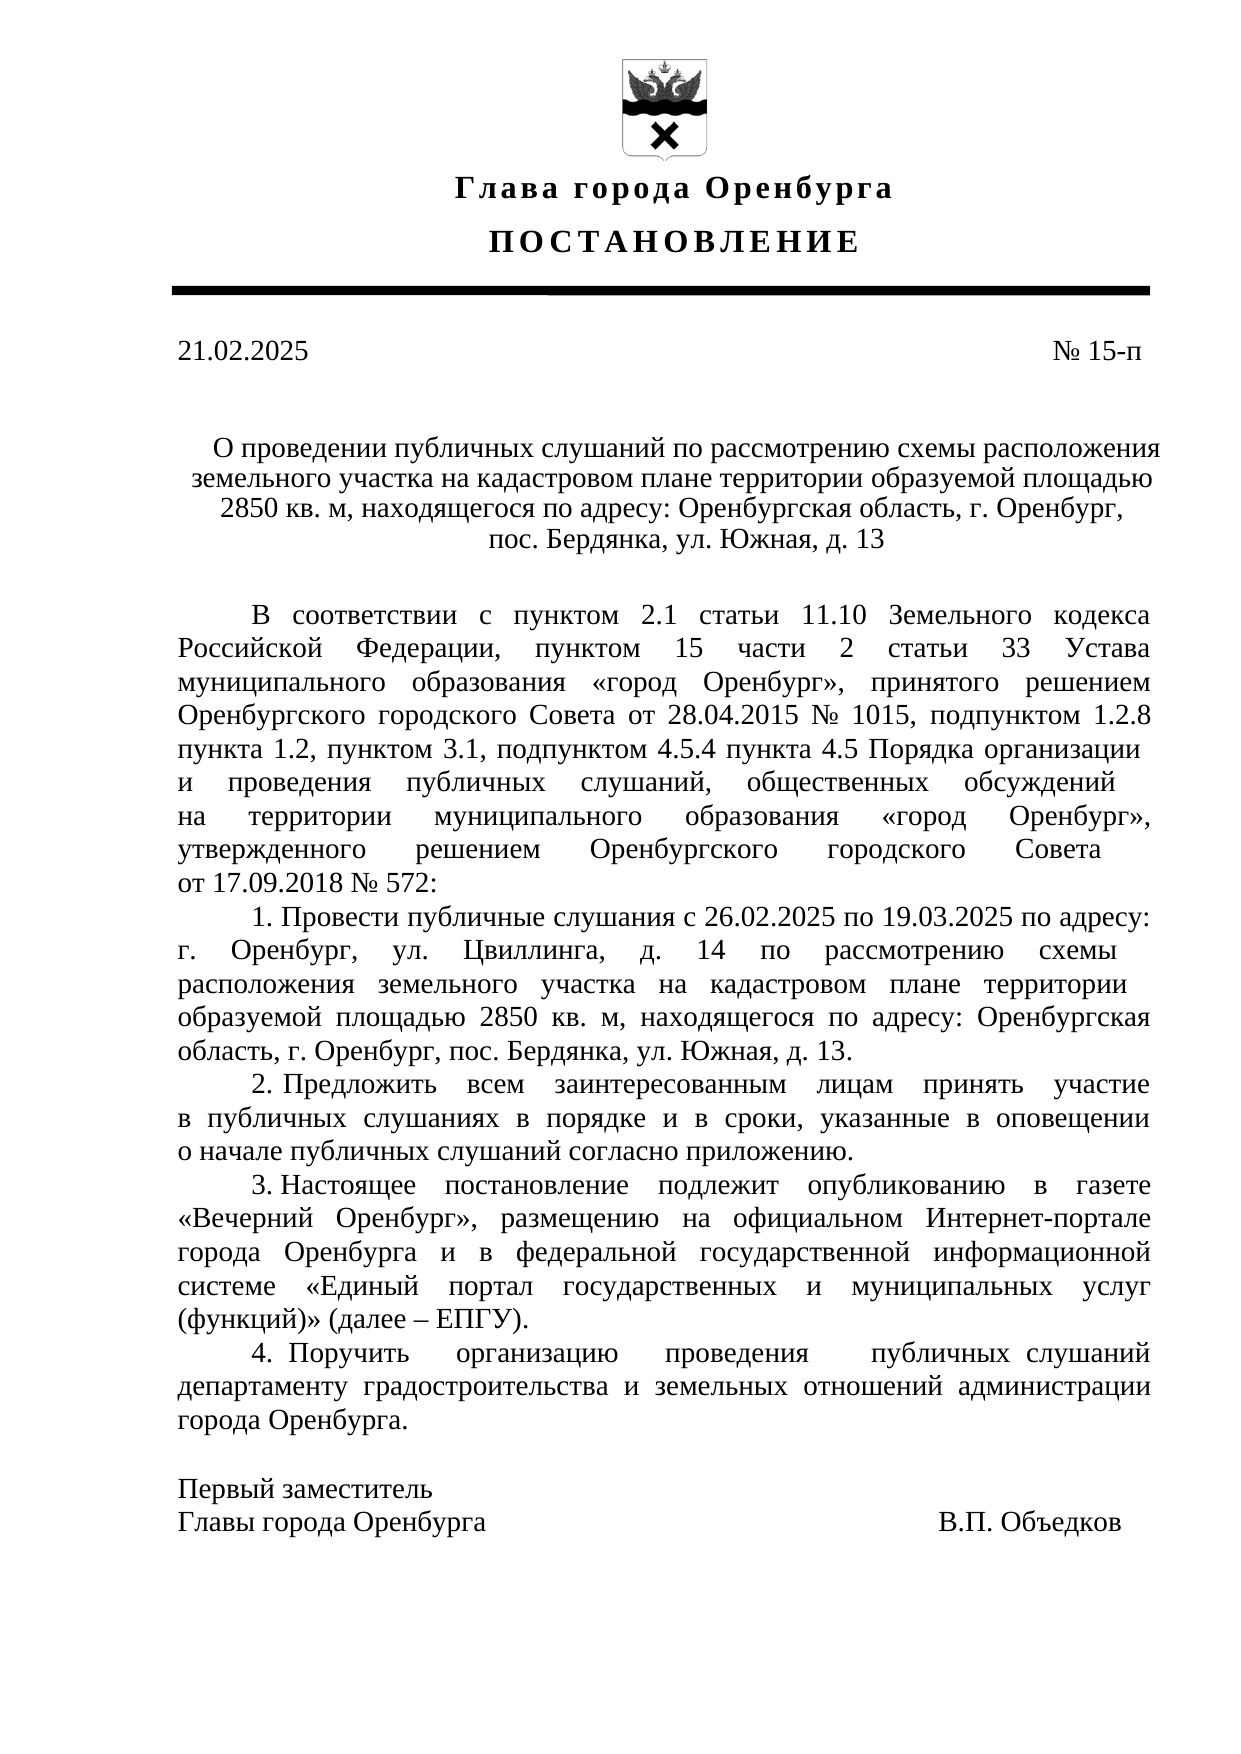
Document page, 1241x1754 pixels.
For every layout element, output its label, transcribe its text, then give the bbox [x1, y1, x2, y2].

text 21.02.2025 № 15-п [177, 333, 1166, 367]
text Первый заместитель [177, 1471, 1152, 1504]
text пос. Бердянка, ул. Южная, д. 13 [177, 524, 1166, 554]
text 3. Настоящее постановление подлежит опубликованию в газете «Вечерний Оренбург», размещению на официальном Интернет-портале города Оренбурга и в федеральной государственной информационной системе «Единый портал государственных и муниципальных услуг (функций)» (далее – ЕПГУ). [177, 1167, 1152, 1335]
text О проведении публичных слушаний по рассмотрению схемы расположения земельного участка на кадастровом плане территории образуемой площадью 2850 кв. м, находящегося по адресу: Оренбургская область, г. Оренбург, [177, 434, 1167, 524]
text 2. Предложить всем заинтересованным лицам принять участие в публичных слушаниях в порядке и в сроки, указанные в оповещении о начале публичных слушаний согласно приложению. [177, 1066, 1152, 1167]
text В соответствии с пунктом 2.1 статьи 11.10 Земельного кодекса Российской Федерации, пунктом 15 части 2 статьи 33 Устава муниципального образования «город Оренбург», принятого решением Оренбургского городского Совета от 28.04.2015 № 1015, подпунктом 1.2.8 пункта 1.2, пунктом 3.1, подпунктом 4.5.4 пункта 4.5 Порядка организации и проведения публичных слушаний, общественных обсуждений на территории муниципального образования «город Оренбург», утвержденного решением Оренбургского городского Совета от 17.09.2018 № 572: [177, 597, 1152, 899]
text Главы города Оренбурга В.П. Объедков [177, 1504, 1152, 1538]
text 4. Поручить организацию проведения публичных слушаний департаменту градостроительства и земельных отношений администрации города Оренбурга. [177, 1335, 1152, 1435]
picture [621, 59, 708, 161]
text 1. Провести публичные слушания с 26.02.2025 по 19.03.2025 по адресу: г. Оренбург, ул. Цвиллинга, д. 14 по рассмотрению схемы расположения земельного участка на кадастровом плане территории образуемой площадью 2850 кв. м, находящегося по адресу: Оренбургская область, г. Оренбург, пос. Бердянка, ул. Южная, д. 13. [177, 899, 1152, 1066]
